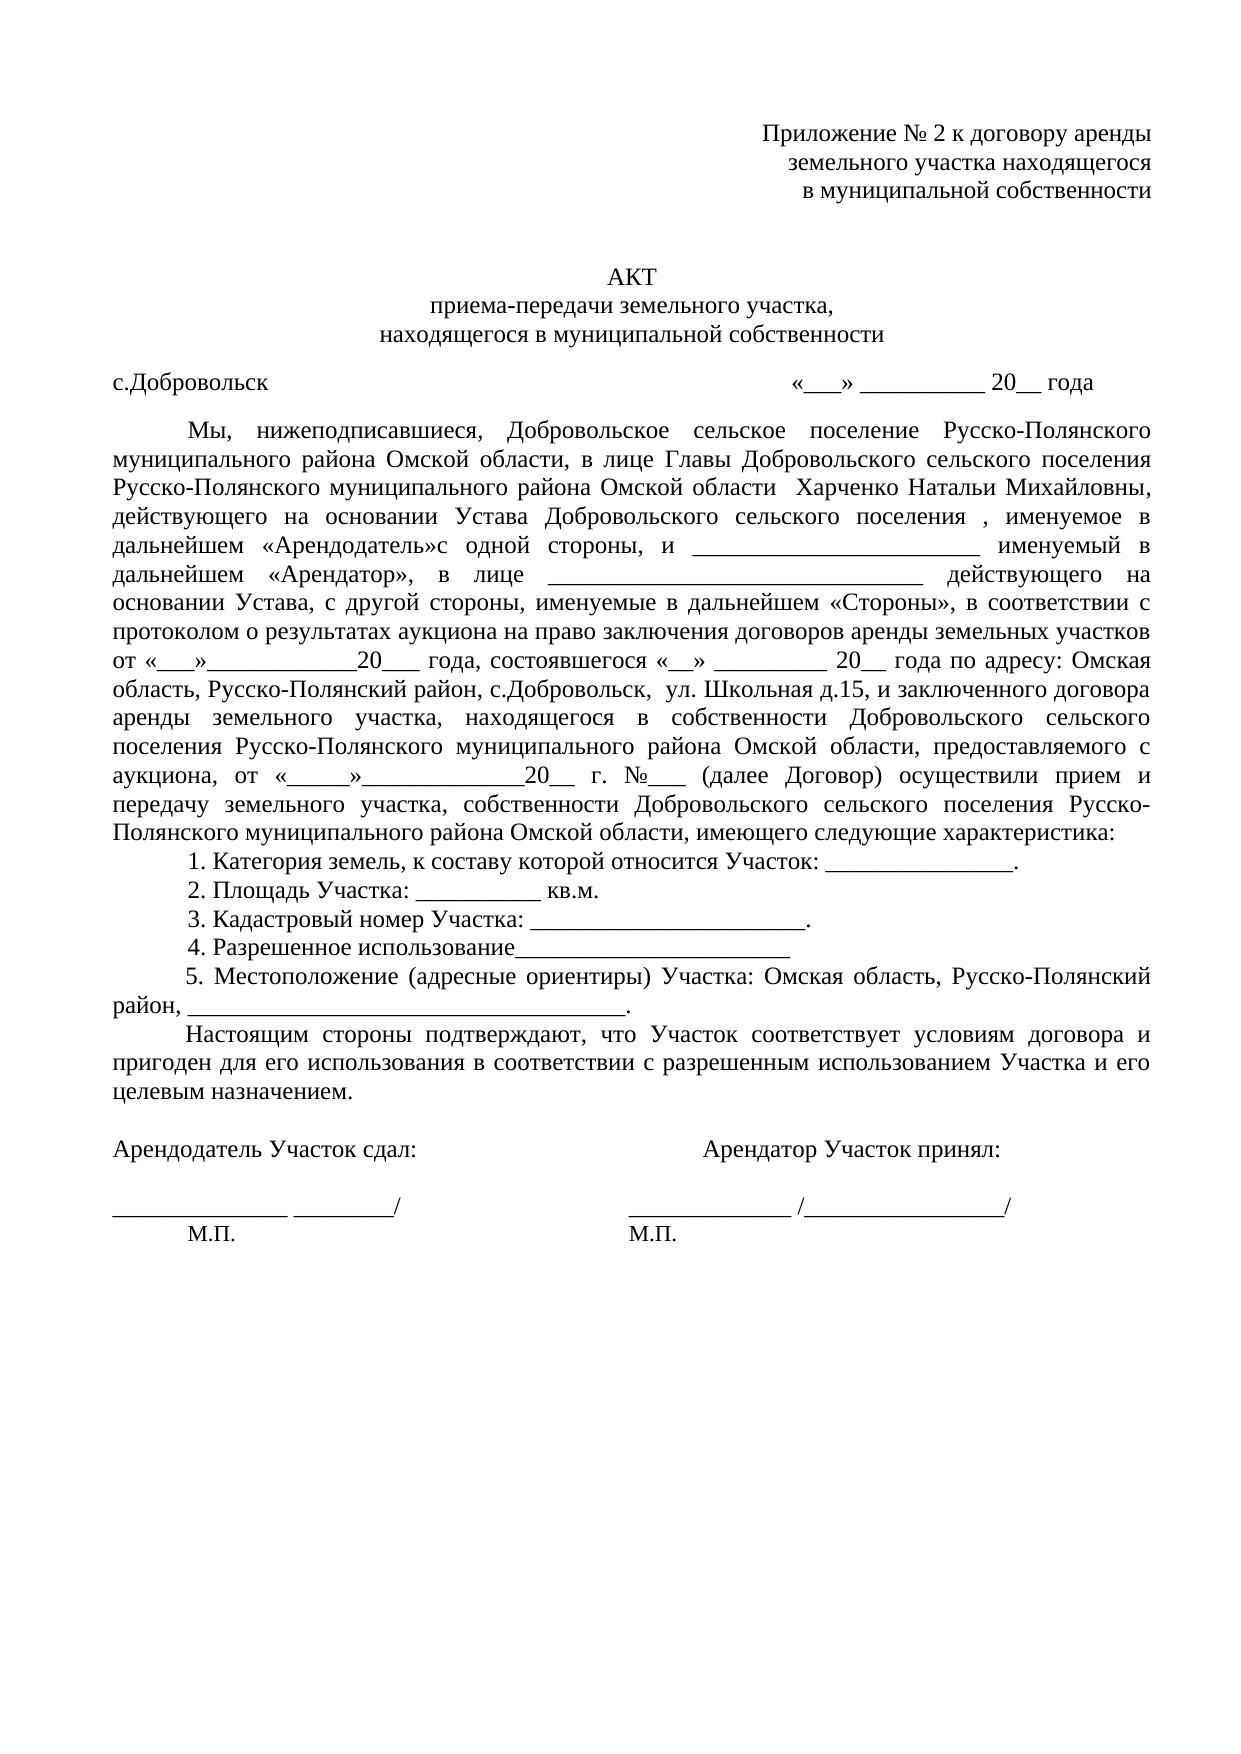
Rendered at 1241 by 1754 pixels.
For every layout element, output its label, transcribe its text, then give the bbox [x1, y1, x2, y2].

text приема-передачи земельного участка, [112, 291, 1152, 319]
text находящегося в муниципальной собственности [112, 319, 1152, 348]
text 3. Кадастровый номер Участка: ______________________. [112, 904, 1152, 932]
text 2. Площадь Участка: __________ кв.м. [112, 875, 1152, 904]
text земельного участка находящегося [112, 147, 1152, 176]
text Арендодатель Участок сдал: Арендатор Участок принял: [112, 1134, 1152, 1162]
text Настоящим стороны подтверждают, что Участок соответствует условиям договора и пригоден для его использования в соответствии с разрешенным использованием Участка и его целевым назначением. [112, 1019, 1152, 1105]
text АКТ [112, 262, 1152, 291]
text в муниципальной собственности [112, 176, 1152, 204]
text М.П. М.П. [112, 1220, 1152, 1246]
text Приложение № 2 к договору аренды [112, 118, 1152, 147]
text Мы, нижеподписавшиеся, Добровольское сельское поселение Русско-Полянского муниципального района Омской области, в лице Главы Добровольского сельского поселения Русско-Полянского муниципального района Омской области Харченко Натальи Михайловны, действующего на основании Устава Добровольского сельского поселения , именуемое в дальнейшем «Арендодатель»с одной стороны, и _______________________ именуемый в дальнейшем «Арендатор», в лице ______________________________ действующего на основании Устава, с другой стороны, именуемые в дальнейшем «Стороны», в соответствии с протоколом о результатах аукциона на право заключения договоров аренды земельных участков от «___»____________20___ года, состоявшегося «__» _________ 20__ года по адресу: Омская область, Русско-Полянский район, с.Добровольск, ул. Школьная д.15, и заключенного договора аренды земельного участка, находящегося в собственности Добровольского сельского поселения Русско-Полянского муниципального района Омской области, предоставляемого с аукциона, от «_____»_____________20__ г. №___ (далее Договор) осуществили прием и передачу земельного участка, собственности Добровольского сельского поселения Русско-Полянского муниципального района Омской области, имеющего следующие характеристика: [112, 415, 1152, 846]
text 1. Категория земель, к составу которой относится Участок: _______________. [112, 846, 1152, 875]
text ______________ ________/ _____________ /________________/ [112, 1191, 1152, 1220]
text 4. Разрешенное использование______________________ [112, 932, 1152, 961]
text 5. Местоположение (адресные ориентиры) Участка: Омская область, Русско-Полянский район, ___________________________________. [112, 961, 1152, 1019]
text с.Добровольск «___» __________ 20__ года [112, 367, 1152, 396]
